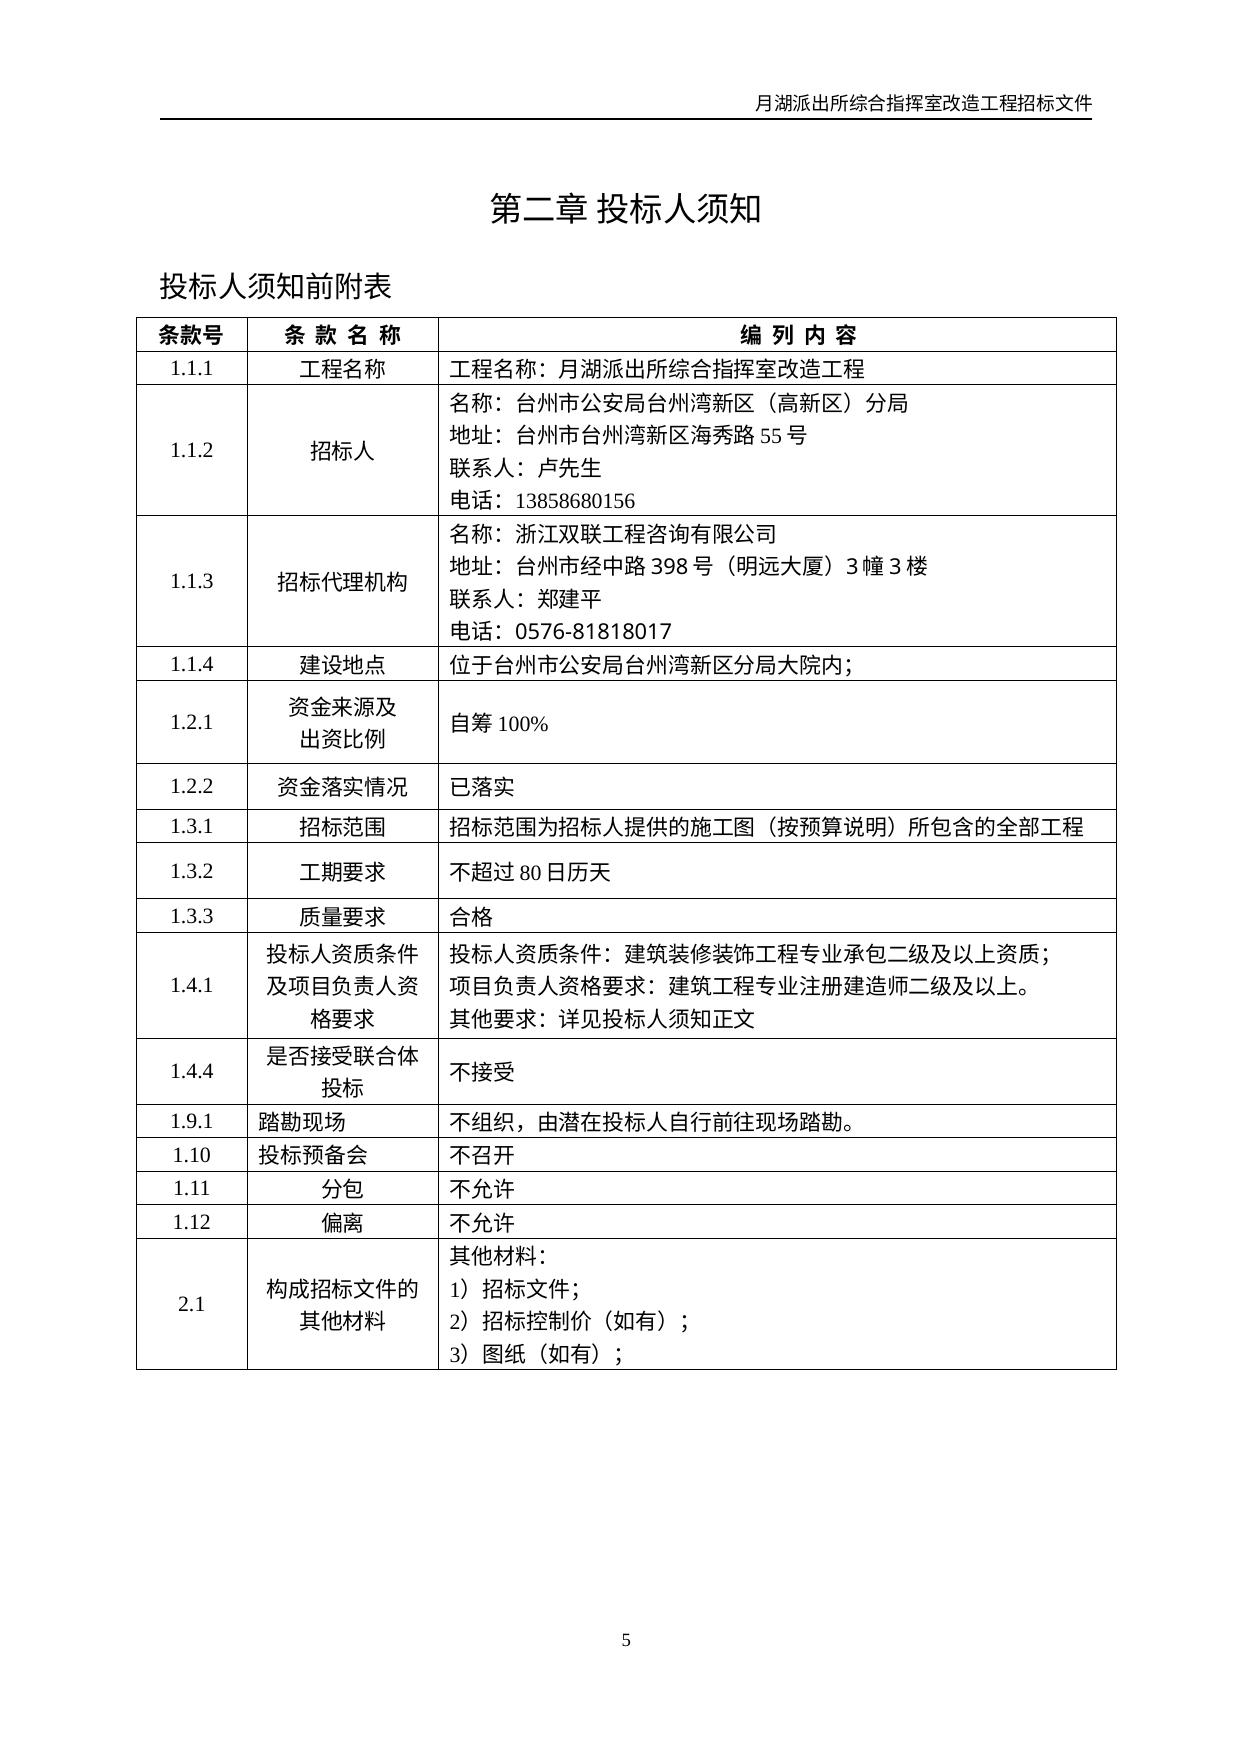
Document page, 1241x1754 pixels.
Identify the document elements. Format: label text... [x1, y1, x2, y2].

table_cell 偏离 [248, 1205, 438, 1238]
table_cell 招标人 [248, 385, 438, 515]
table_cell 2.1 [137, 1239, 247, 1369]
table_cell 1.3.1 [137, 810, 247, 842]
table_cell 位于台州市公安局台州湾新区分局大院内； [439, 647, 1116, 680]
table_cell 其他材料： 招标文件； 招标控制价（如有）； 图纸（如有）； [439, 1239, 1116, 1369]
text 投标人须知前附表 [159, 252, 1092, 317]
table_cell 1.1.1 [137, 352, 247, 384]
table_cell 名称：台州市公安局台州湾新区（高新区）分局 地址：台州市台州湾新区海秀路55号 联系人：卢先生 电话：13858680156 [439, 385, 1116, 515]
table_cell 投标人资质条件及项目负责人资格要求 [248, 933, 438, 1037]
table_cell 1.4.1 [137, 933, 247, 1037]
table_cell 1.2.1 [137, 681, 247, 763]
table_cell 1.12 [137, 1205, 247, 1238]
table_header 条 款 名 称 [248, 318, 438, 351]
table_cell 不允许 [439, 1205, 1116, 1238]
table_cell 投标人资质条件：建筑装修装饰工程专业承包二级及以上资质； 项目负责人资格要求：建筑工程专业注册建造师二级及以上。 其他要求：详见投标人须知正文 [439, 933, 1116, 1037]
table_cell 是否接受联合体投标 [248, 1039, 438, 1103]
table_cell 构成招标文件的其他材料 [248, 1239, 438, 1369]
table_cell 工期要求 [248, 843, 438, 898]
table_cell 1.9.1 [137, 1105, 247, 1137]
table_cell 1.3.3 [137, 899, 247, 932]
table_header 编 列 内 容 [439, 318, 1116, 351]
table_cell 自筹100% [439, 681, 1116, 763]
table_cell 合格 [439, 899, 1116, 932]
table_cell 工程名称 [248, 352, 438, 384]
table_cell 资金来源及 出资比例 [248, 681, 438, 763]
table_cell 已落实 [439, 764, 1116, 808]
table_cell 招标范围 [248, 810, 438, 842]
table_cell 1.4.4 [137, 1039, 247, 1103]
table_cell 1.1.3 [137, 516, 247, 646]
table_cell 1.1.2 [137, 385, 247, 515]
table_cell 投标预备会 [248, 1138, 438, 1171]
table_cell 分包 [248, 1172, 438, 1204]
table_cell 招标范围为招标人提供的施工图（按预算说明）所包含的全部工程 [439, 810, 1116, 842]
table_cell 1.3.2 [137, 843, 247, 898]
table_cell 不允许 [439, 1172, 1116, 1204]
table_cell 踏勘现场 [248, 1105, 438, 1137]
table_header 条款号 [137, 318, 247, 351]
table_cell 1.2.2 [137, 764, 247, 808]
table_cell 建设地点 [248, 647, 438, 680]
table_cell 招标代理机构 [248, 516, 438, 646]
table_cell 名称：浙江双联工程咨询有限公司 地址：台州市经中路398号（明远大厦）3幢3楼 联系人：郑建平 电话：0576-81818017 [439, 516, 1116, 646]
table_cell 质量要求 [248, 899, 438, 932]
table_cell 不超过80日历天 [439, 843, 1116, 898]
table_cell 1.11 [137, 1172, 247, 1204]
subtitle 第二章 投标人须知 [159, 174, 1092, 239]
table_cell 资金落实情况 [248, 764, 438, 808]
table_cell 工程名称：月湖派出所综合指挥室改造工程 [439, 352, 1116, 384]
table_cell 不召开 [439, 1138, 1116, 1171]
table_cell 1.1.4 [137, 647, 247, 680]
table_cell 1.10 [137, 1138, 247, 1171]
table_cell 不组织，由潜在投标人自行前往现场踏勘。 [439, 1105, 1116, 1137]
table_cell 不接受 [439, 1039, 1116, 1103]
